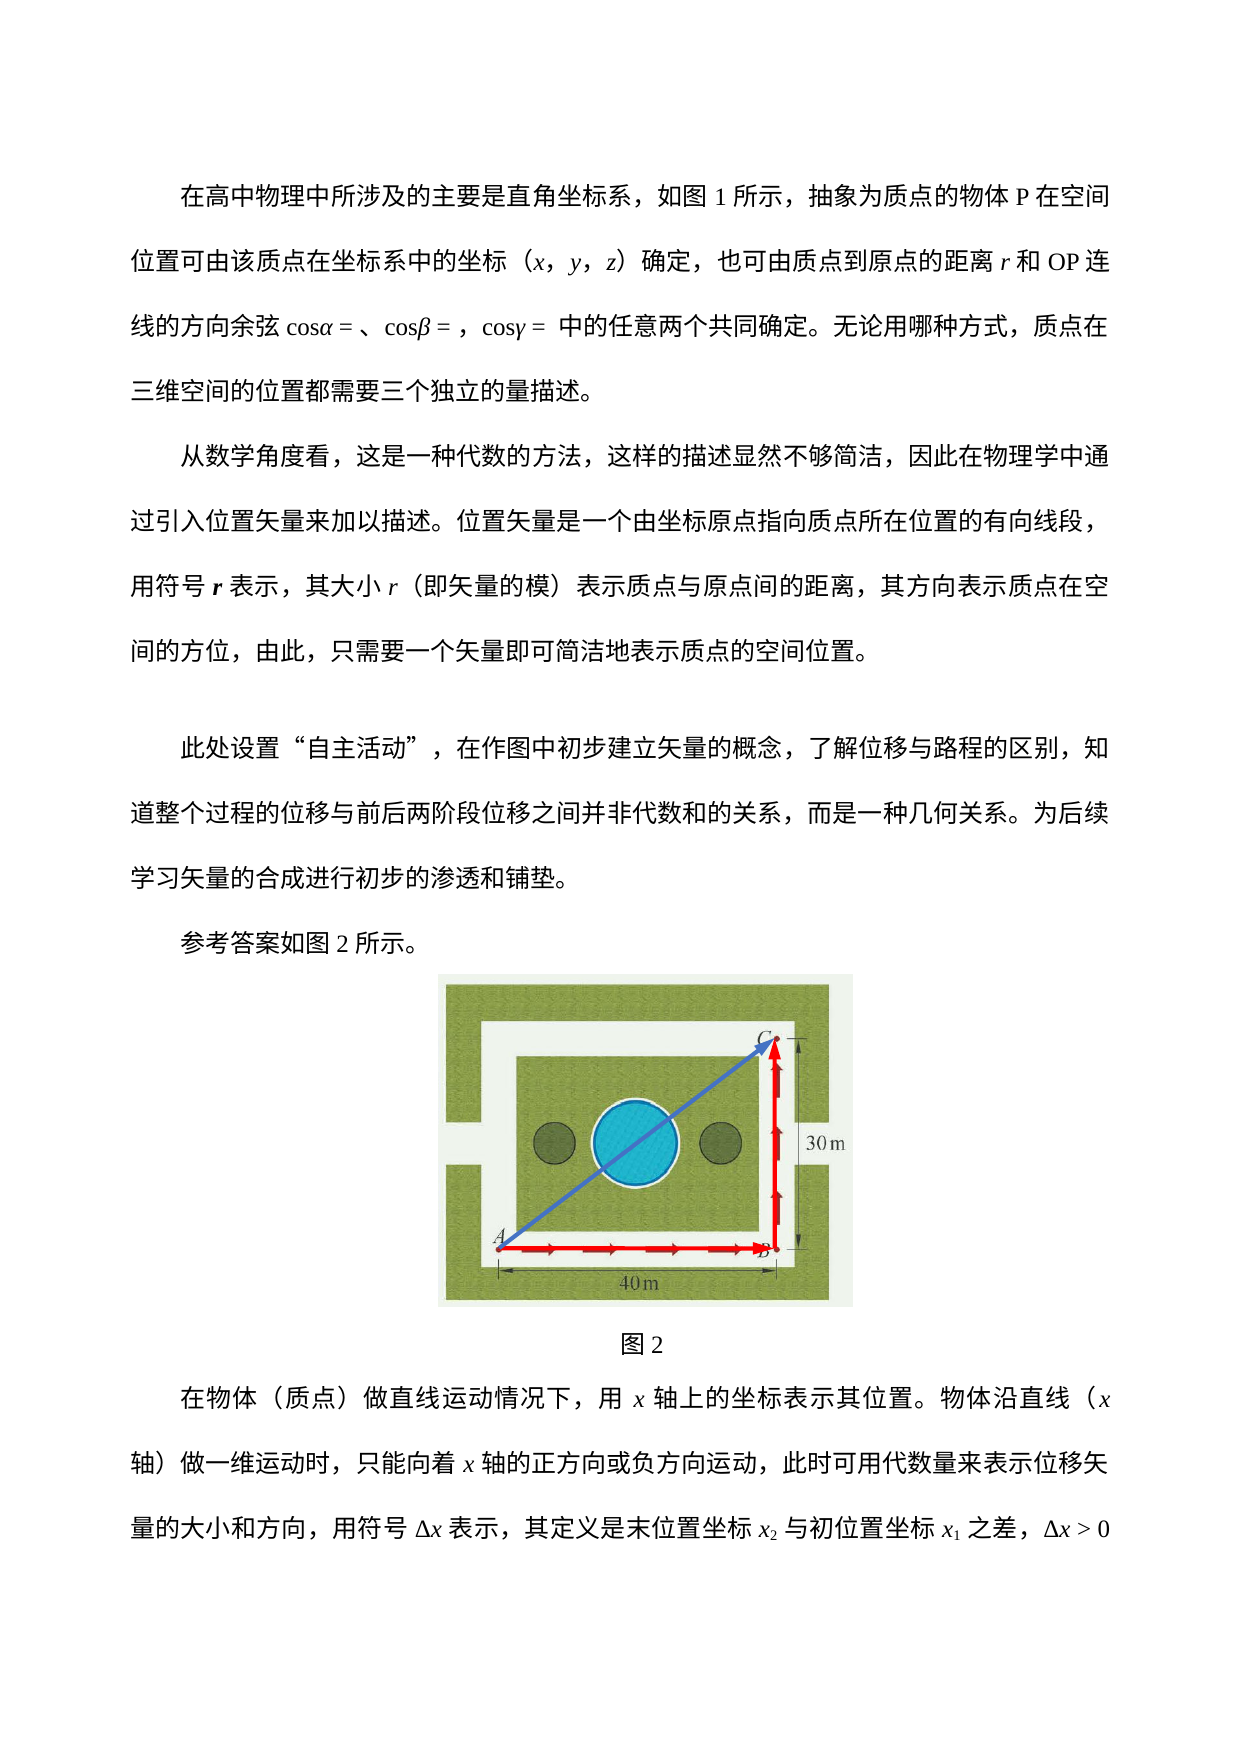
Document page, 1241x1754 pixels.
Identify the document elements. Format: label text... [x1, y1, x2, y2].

text 从数学角度看，这是一种代数的方法，这样的描述显然不够简洁，因此在物理学中通过引入位置矢量来加以描述。位置矢量是一个由坐标原点指向质点所在位置的有向线段，用符号 r 表示，其大小 r（即矢量的模）表示质点与原点间的距离，其方向表示质点在空间的方位，由此，只需要一个矢量即可简洁地表示质点的空间位置。 [130, 422, 1110, 682]
picture [438, 974, 853, 1307]
text 参考答案如图 2 所示。 [130, 909, 1110, 974]
text 在高中物理中所涉及的主要是直角坐标系，如图 1 所示，抽象为质点的物体 P 在空间位置可由该质点在坐标系中的坐标（x，y，z）确定，也可由质点到原点的距离 r 和 OP 连线的方向余弦 cosα = 、cosβ = ，cosγ = 中的任意两个共同确定。无论用哪种方式，质点在三维空间的位置都需要三个独立的量描述。 [130, 162, 1110, 422]
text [130, 1364, 1110, 1559]
text 此处设置“自主活动”，在作图中初步建立矢量的概念，了解位移与路程的区别，知道整个过程的位移与前后两阶段位移之间并非代数和的关系，而是一种几何关系。为后续学习矢量的合成进行初步的渗透和铺垫。 [130, 714, 1110, 909]
